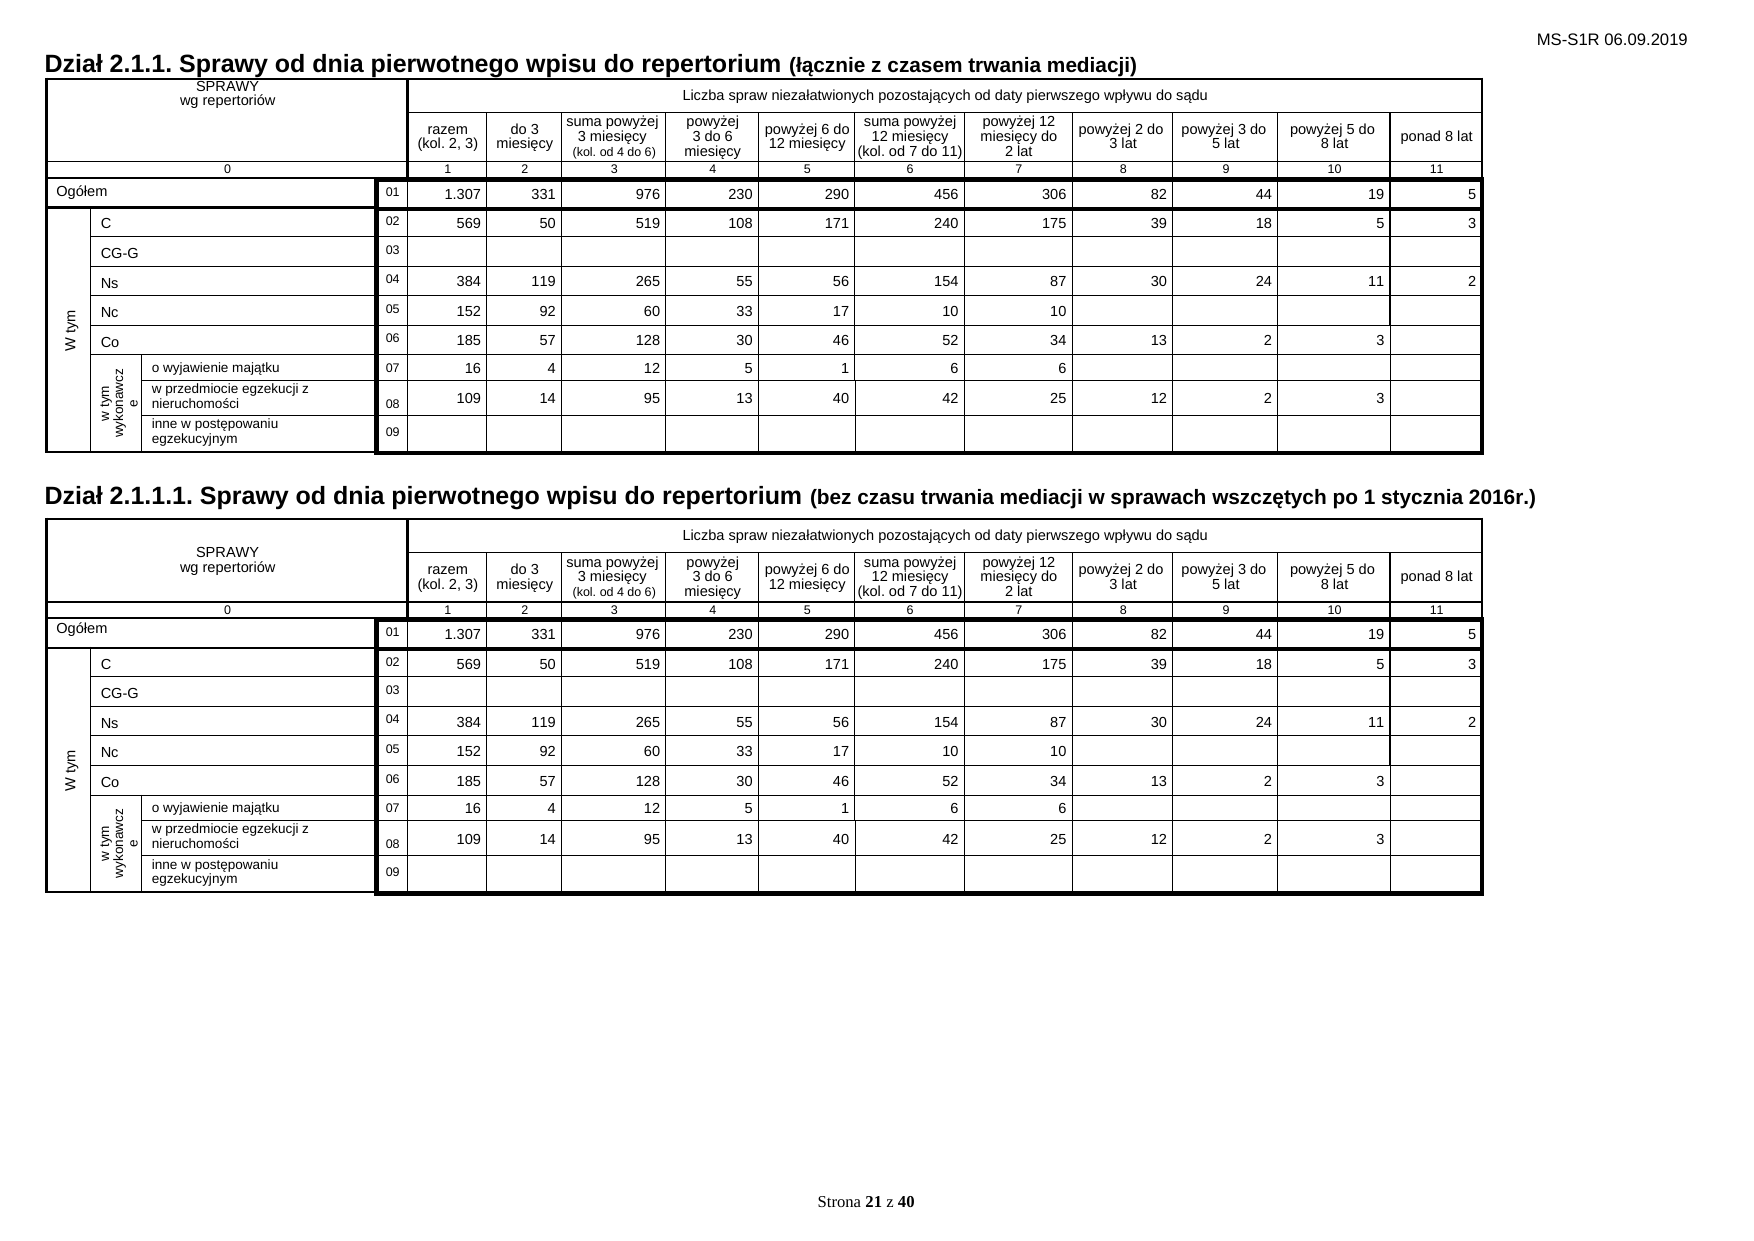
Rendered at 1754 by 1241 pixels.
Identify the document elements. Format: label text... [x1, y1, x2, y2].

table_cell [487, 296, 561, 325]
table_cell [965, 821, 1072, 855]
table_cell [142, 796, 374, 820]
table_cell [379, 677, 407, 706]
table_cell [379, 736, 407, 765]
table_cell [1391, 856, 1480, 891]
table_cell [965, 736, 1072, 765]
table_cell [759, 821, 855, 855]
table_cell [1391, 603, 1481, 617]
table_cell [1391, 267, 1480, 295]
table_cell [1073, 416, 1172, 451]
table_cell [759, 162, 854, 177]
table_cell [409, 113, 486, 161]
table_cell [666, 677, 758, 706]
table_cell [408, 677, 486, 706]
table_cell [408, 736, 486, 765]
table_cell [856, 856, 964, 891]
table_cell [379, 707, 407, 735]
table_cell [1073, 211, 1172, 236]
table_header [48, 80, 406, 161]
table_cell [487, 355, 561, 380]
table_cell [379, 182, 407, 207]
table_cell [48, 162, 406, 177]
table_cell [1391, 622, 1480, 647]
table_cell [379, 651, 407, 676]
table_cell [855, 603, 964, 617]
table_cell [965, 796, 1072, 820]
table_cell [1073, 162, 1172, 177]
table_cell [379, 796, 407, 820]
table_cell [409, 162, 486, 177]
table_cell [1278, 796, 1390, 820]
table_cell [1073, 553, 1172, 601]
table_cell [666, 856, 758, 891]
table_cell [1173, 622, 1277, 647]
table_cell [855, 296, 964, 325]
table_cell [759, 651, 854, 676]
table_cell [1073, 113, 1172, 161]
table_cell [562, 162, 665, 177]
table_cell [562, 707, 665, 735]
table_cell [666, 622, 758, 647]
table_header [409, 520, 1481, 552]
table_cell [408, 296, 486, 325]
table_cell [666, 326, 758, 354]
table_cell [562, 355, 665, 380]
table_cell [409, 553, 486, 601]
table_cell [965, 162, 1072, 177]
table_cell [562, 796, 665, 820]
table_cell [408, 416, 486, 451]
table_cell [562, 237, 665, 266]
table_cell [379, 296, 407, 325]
text Dział 2.1.1.1. Sprawy od dnia pierwotnego wpisu do repertorium (bez czasu trwania mediacji w sprawach wszczętych po 1 stycznia 2016r.) [44, 486, 1687, 509]
text Dział 2.1.1. Sprawy od dnia pierwotnego wpisu do repertorium (łącznie z czasem trwania mediacji) [44, 49, 1687, 77]
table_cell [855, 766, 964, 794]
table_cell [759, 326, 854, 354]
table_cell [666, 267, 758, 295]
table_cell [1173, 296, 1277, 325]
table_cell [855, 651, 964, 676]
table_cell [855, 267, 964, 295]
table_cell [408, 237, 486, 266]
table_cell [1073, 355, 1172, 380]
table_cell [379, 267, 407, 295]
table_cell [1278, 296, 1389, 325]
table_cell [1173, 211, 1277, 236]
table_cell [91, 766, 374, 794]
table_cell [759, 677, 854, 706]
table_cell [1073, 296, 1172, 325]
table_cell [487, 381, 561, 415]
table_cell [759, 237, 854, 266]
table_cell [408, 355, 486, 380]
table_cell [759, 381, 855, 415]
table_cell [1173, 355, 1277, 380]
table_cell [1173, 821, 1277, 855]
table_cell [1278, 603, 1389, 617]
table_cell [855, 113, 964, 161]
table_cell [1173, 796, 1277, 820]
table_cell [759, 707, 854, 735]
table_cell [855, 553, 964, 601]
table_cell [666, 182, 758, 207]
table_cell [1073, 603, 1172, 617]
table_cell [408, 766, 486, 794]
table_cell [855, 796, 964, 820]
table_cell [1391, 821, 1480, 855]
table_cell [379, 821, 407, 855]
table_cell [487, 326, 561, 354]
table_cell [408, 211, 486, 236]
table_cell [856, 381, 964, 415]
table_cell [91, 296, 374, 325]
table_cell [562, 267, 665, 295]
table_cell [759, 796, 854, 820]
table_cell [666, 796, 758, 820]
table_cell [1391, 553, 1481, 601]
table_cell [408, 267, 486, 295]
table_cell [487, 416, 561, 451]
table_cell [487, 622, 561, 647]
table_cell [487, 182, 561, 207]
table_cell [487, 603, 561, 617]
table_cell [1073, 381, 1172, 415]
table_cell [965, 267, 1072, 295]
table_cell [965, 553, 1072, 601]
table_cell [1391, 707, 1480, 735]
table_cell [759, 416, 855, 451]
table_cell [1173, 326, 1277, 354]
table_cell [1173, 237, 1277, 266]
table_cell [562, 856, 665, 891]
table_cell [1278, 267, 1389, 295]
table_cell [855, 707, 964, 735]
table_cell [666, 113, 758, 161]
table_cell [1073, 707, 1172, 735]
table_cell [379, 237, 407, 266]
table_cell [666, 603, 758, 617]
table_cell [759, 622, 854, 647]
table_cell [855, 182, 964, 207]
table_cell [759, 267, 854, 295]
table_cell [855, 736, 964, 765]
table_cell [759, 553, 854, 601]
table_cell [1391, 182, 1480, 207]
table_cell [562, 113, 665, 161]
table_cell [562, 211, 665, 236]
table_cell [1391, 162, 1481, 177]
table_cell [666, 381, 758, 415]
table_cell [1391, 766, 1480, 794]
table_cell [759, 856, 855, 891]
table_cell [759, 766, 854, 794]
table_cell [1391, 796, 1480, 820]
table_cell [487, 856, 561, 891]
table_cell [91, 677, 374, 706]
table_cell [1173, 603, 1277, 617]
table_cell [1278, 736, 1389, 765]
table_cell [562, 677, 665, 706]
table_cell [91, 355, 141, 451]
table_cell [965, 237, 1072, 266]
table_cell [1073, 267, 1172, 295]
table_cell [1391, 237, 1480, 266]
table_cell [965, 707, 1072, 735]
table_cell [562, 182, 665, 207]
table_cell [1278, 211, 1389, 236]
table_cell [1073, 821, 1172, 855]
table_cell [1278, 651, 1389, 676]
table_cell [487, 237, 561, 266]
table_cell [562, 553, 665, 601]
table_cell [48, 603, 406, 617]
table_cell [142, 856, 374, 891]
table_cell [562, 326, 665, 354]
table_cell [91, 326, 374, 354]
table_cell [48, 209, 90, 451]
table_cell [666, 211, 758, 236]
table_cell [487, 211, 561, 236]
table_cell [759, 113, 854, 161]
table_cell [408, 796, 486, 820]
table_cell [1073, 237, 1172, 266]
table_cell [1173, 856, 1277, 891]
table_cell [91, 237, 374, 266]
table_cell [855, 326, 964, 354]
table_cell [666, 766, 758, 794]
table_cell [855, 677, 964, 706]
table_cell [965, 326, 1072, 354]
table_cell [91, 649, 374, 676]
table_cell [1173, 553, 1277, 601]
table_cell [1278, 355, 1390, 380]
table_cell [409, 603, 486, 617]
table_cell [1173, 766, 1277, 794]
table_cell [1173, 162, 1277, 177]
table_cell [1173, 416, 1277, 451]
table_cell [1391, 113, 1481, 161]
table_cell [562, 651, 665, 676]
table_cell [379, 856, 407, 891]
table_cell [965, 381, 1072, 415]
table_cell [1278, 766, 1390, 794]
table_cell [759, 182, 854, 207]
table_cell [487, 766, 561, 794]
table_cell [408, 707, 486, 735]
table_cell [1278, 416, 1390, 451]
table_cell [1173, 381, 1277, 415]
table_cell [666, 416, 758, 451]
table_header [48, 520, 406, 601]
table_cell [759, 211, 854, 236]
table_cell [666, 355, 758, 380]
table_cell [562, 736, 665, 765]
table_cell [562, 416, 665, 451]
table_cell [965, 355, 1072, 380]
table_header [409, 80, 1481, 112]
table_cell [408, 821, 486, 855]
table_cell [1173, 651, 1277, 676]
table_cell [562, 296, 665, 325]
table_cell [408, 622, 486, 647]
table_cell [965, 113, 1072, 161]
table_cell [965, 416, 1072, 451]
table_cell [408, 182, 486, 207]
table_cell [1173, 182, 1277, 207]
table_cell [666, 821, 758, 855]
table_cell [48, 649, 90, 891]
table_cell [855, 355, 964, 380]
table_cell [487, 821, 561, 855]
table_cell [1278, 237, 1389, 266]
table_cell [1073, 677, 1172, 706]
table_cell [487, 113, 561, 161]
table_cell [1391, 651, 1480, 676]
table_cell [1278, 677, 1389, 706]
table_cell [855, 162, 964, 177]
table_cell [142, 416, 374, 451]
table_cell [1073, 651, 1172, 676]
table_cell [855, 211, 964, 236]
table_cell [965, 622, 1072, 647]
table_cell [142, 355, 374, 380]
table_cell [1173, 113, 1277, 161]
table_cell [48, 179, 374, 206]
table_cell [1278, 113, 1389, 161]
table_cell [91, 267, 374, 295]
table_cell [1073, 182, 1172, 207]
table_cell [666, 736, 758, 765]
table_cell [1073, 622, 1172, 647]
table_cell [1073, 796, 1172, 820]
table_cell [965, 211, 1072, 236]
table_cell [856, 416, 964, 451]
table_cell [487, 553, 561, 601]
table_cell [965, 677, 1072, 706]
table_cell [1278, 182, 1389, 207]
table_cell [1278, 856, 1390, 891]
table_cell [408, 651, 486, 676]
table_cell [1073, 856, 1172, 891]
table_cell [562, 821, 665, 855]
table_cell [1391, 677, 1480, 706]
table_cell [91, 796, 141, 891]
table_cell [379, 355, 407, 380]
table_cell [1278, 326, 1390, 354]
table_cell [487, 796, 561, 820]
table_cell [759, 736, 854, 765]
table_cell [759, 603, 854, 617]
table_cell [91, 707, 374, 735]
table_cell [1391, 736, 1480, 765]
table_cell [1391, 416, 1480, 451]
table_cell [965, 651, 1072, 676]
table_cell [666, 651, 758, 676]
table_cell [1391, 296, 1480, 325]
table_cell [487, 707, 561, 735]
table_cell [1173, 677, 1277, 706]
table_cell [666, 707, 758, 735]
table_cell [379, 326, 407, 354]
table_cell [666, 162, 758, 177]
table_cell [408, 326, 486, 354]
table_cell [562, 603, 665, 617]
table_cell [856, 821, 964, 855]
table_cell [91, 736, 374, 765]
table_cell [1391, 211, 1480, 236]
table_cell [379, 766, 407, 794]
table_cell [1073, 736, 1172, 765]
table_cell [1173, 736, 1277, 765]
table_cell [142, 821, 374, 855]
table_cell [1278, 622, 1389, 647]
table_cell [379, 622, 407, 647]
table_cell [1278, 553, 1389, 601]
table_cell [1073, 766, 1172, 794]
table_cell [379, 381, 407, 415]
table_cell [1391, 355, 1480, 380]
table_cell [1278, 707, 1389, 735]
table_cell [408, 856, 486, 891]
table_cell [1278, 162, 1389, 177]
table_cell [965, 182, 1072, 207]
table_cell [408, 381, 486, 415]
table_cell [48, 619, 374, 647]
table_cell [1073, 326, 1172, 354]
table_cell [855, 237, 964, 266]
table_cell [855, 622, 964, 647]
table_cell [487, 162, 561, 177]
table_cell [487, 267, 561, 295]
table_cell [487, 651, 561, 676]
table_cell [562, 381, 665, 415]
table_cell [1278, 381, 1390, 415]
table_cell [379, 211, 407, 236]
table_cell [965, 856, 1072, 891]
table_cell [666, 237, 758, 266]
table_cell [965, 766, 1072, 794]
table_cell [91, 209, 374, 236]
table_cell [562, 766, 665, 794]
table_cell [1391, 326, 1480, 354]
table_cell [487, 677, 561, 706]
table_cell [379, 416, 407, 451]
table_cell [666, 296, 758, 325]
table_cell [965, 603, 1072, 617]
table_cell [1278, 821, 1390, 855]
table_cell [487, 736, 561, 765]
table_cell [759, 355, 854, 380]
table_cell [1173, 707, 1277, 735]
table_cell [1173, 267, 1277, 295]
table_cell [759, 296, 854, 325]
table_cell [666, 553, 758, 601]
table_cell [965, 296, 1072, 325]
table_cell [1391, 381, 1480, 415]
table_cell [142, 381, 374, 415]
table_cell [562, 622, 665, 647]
